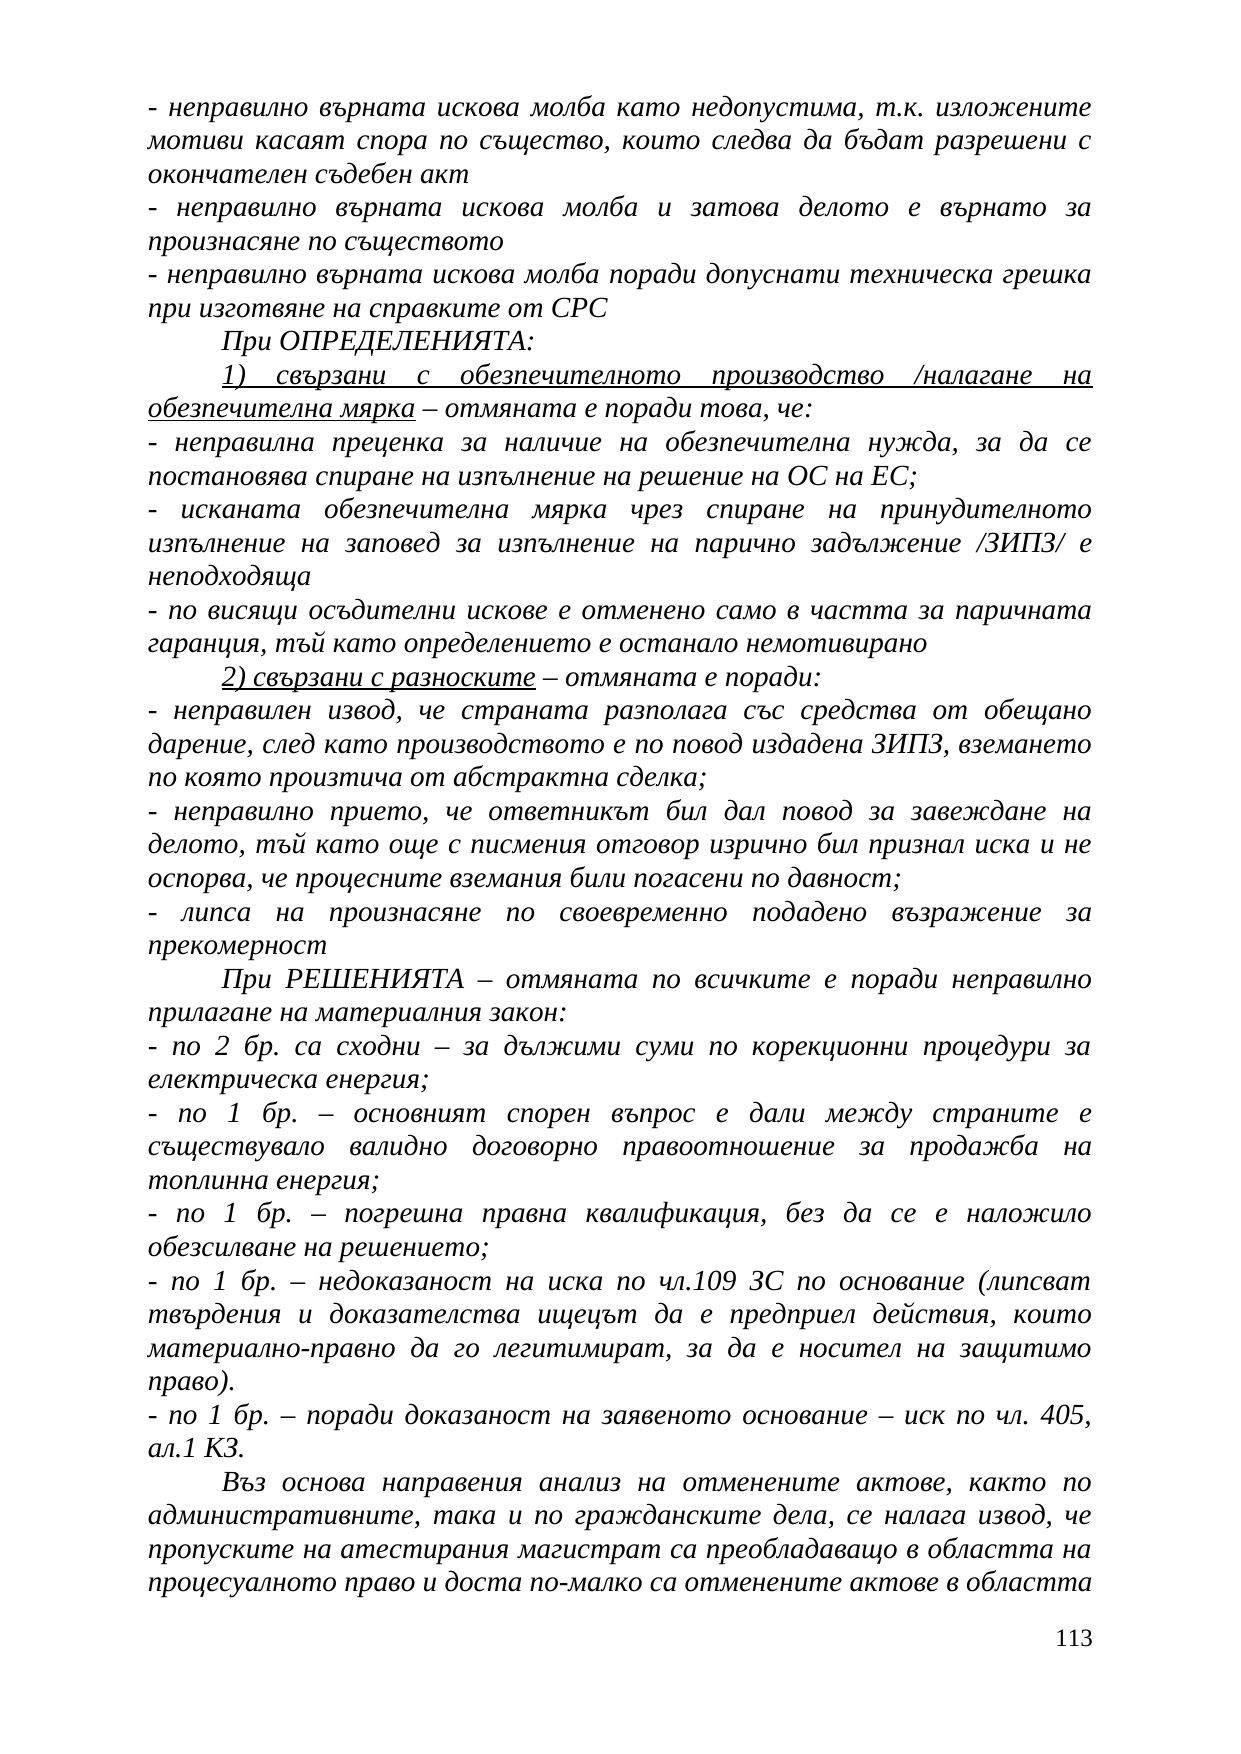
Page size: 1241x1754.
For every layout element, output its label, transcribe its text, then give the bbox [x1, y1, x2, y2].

list - неправилна преценка за наличие на обезпечителна нужда, за да се постановява спиране на изпълнение на решение на ОС на ЕС; [148, 424, 1093, 491]
list 2) свързани с разноските – отмяната е поради: [148, 659, 1093, 692]
list - по 2 бр. са сходни – за дължими суми по корекционни процедури за електрическа енергия; [148, 1028, 1093, 1095]
list При ОПРЕДЕЛЕНИЯТА: [148, 323, 1093, 357]
list - по 1 бр. – основният спорен въпрос е дали между страните е съществувало валидно договорно правоотношение за продажба на топлинна енергия; [148, 1095, 1093, 1196]
list - по 1 бр. – недоказаност на иска по чл.109 ЗС по основание (липсват твърдения и доказателства ищецът да е предприел действия, които материално-правно да го легитимират, за да е носител на защитимо право). [148, 1263, 1093, 1397]
list - неправилно прието, че ответникът бил дал повод за завеждане на делото, тъй като още с писмения отговор изрично бил признал иска и не оспорва, че процесните вземания били погасени по давност; [148, 793, 1093, 894]
list - по 1 бр. – погрешна правна квалификация, без да се е наложило обезсилване на решението; [148, 1196, 1093, 1263]
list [148, 1464, 1093, 1598]
list - по висящи осъдителни искове е отменено само в частта за паричната гаранция, тъй като определението е останало немотивирано [148, 592, 1093, 659]
list - неправилно върната искова молба като недопустима, т.к. изложените мотиви касаят спора по същество, които следва да бъдат разрешени с окончателен съдебен акт [148, 89, 1093, 189]
list - неправилен извод, че страната разполага със средства от обещано дарение, след като производството е по повод издадена ЗИПЗ, вземането по която произтича от абстрактна сделка; [148, 692, 1093, 793]
list - неправилно върната искова молба поради допуснати техническа грешка при изготвяне на справките от СРС [148, 256, 1093, 323]
list - исканата обезпечителна мярка чрез спиране на принудителното изпълнение на заповед за изпълнение на парично задължение /ЗИПЗ/ е неподходяща [148, 491, 1093, 592]
list - неправилно върната искова молба и затова делото е върнато за произнасяне по съществото [148, 189, 1093, 256]
list 1) свързани с обезпечителното производство /налагане на обезпечителна мярка – отмяната е поради това, че: [148, 357, 1093, 424]
list - по 1 бр. – поради доказаност на заявеното основание – иск по чл. 405, ал.1 КЗ. [148, 1397, 1093, 1464]
list - липса на произнасяне по своевременно подадено възражение за прекомерност [148, 894, 1093, 961]
list При РЕШЕНИЯТА – отмяната по всичките е поради неправилно прилагане на материалния закон: [148, 961, 1093, 1028]
